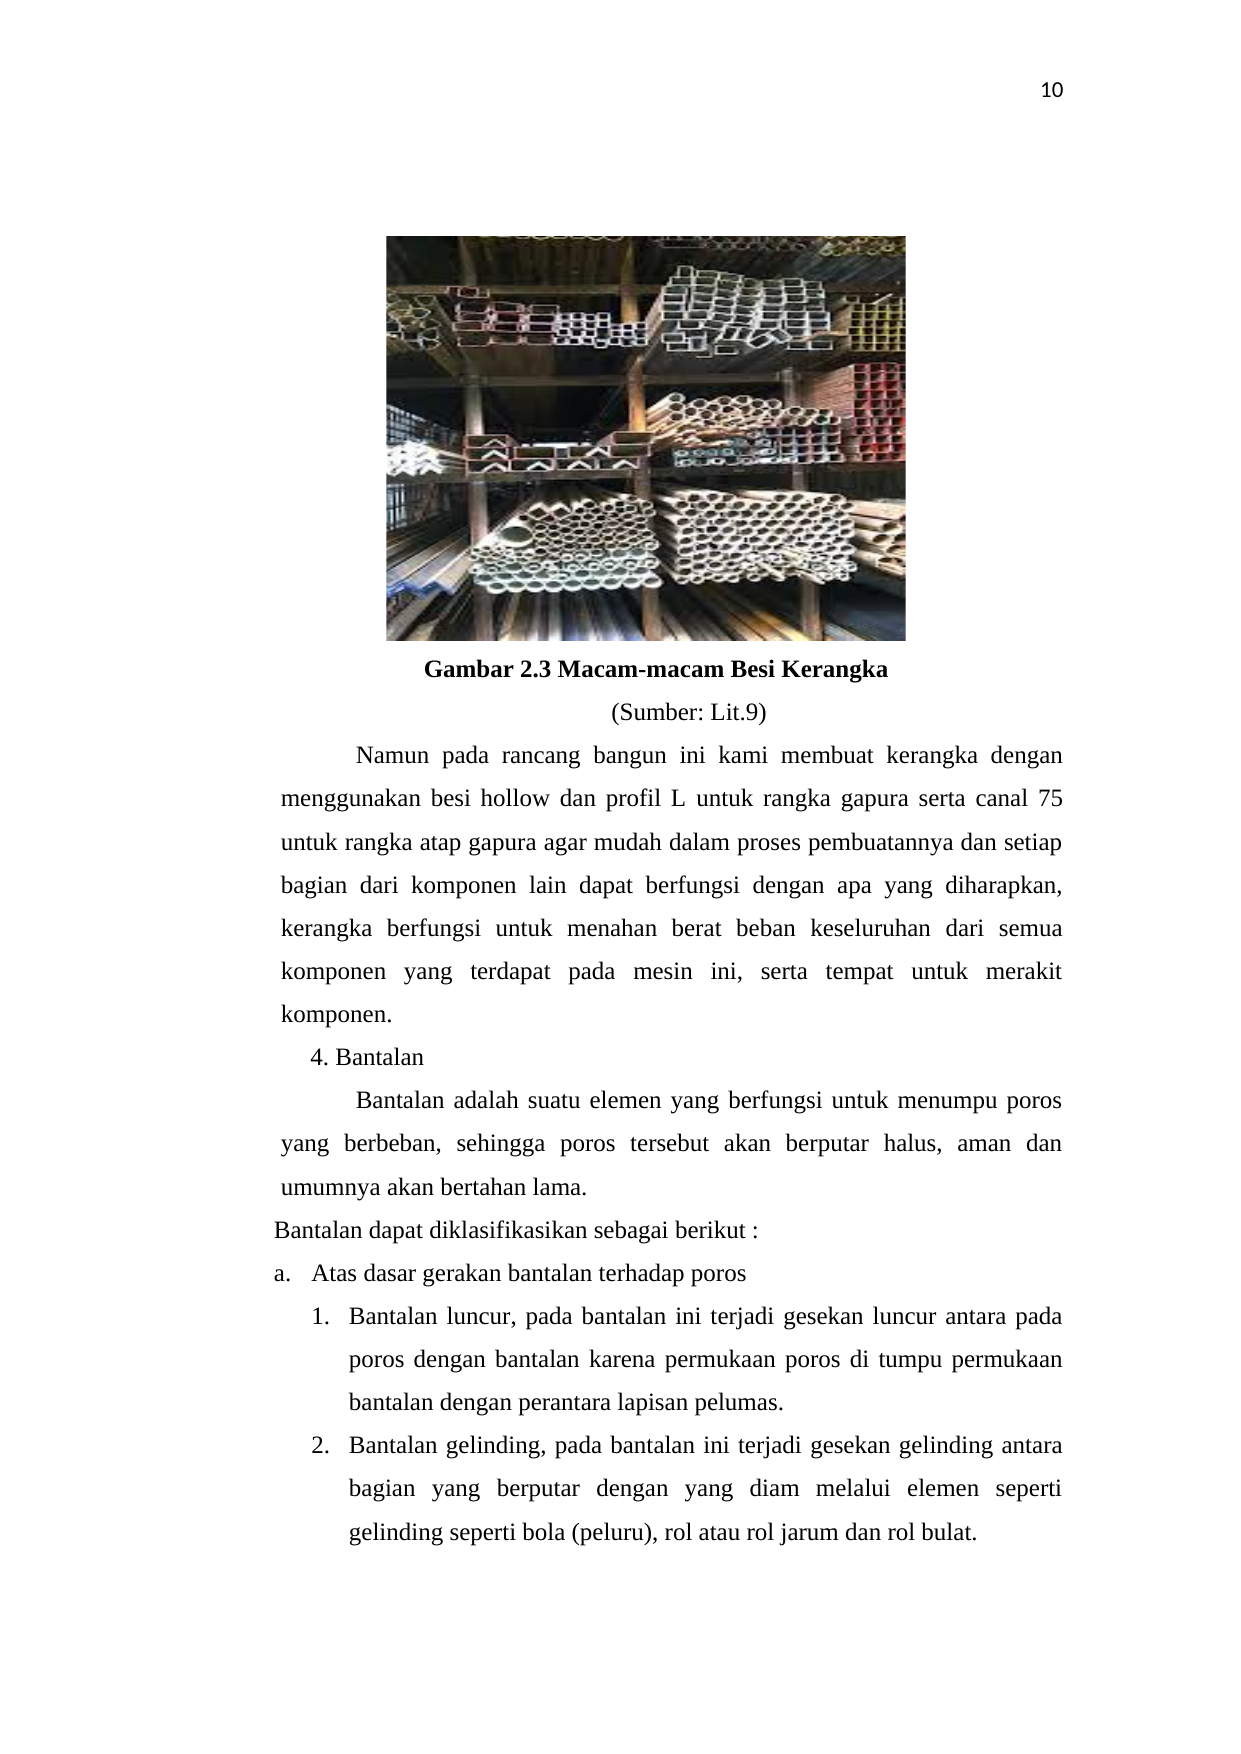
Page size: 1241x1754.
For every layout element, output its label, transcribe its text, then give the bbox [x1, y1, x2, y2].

text 4. Bantalan [236, 1042, 1078, 1071]
text (Sumber: Lit.9) [536, 697, 1078, 726]
text Namun pada rancang bangun ini kami membuat kerangka dengan menggunakan besi hollow dan profil L untuk rangka gapura serta canal 75 untuk rangka atap gapura agar mudah dalam proses pembuatannya dan setiap bagian dari komponen lain dapat berfungsi dengan apa yang diharapkan, kerangka berfungsi untuk menahan berat beban keseluruhan dari semua komponen yang terdapat pada mesin ini, serta tempat untuk merakit komponen. [281, 740, 1063, 1028]
list Bantalan gelinding, pada bantalan ini terjadi gesekan gelinding antara bagian yang berputar dengan yang diam melalui elemen seperti gelinding seperti bola (peluru), rol atau rol jarum dan rol bulat. [311, 1430, 1063, 1545]
list Atas dasar gerakan bantalan terhadap poros [274, 1258, 1063, 1287]
list Bantalan luncur, pada bantalan ini terjadi gesekan luncur antara pada poros dengan bantalan karena permukaan poros di tumpu permukaan bantalan dengan perantara lapisan pelumas. [311, 1301, 1063, 1416]
text Gambar 2.3 Macam-macam Besi Kerangka [386, 654, 1078, 683]
text Bantalan dapat diklasifikasikan sebagai berikut : [236, 1215, 1078, 1243]
text Bantalan adalah suatu elemen yang berfungsi untuk menumpu poros yang berbeban, sehingga poros tersebut akan berputar halus, aman dan umumnya akan bertahan lama. [281, 1085, 1063, 1200]
picture [386, 236, 906, 641]
